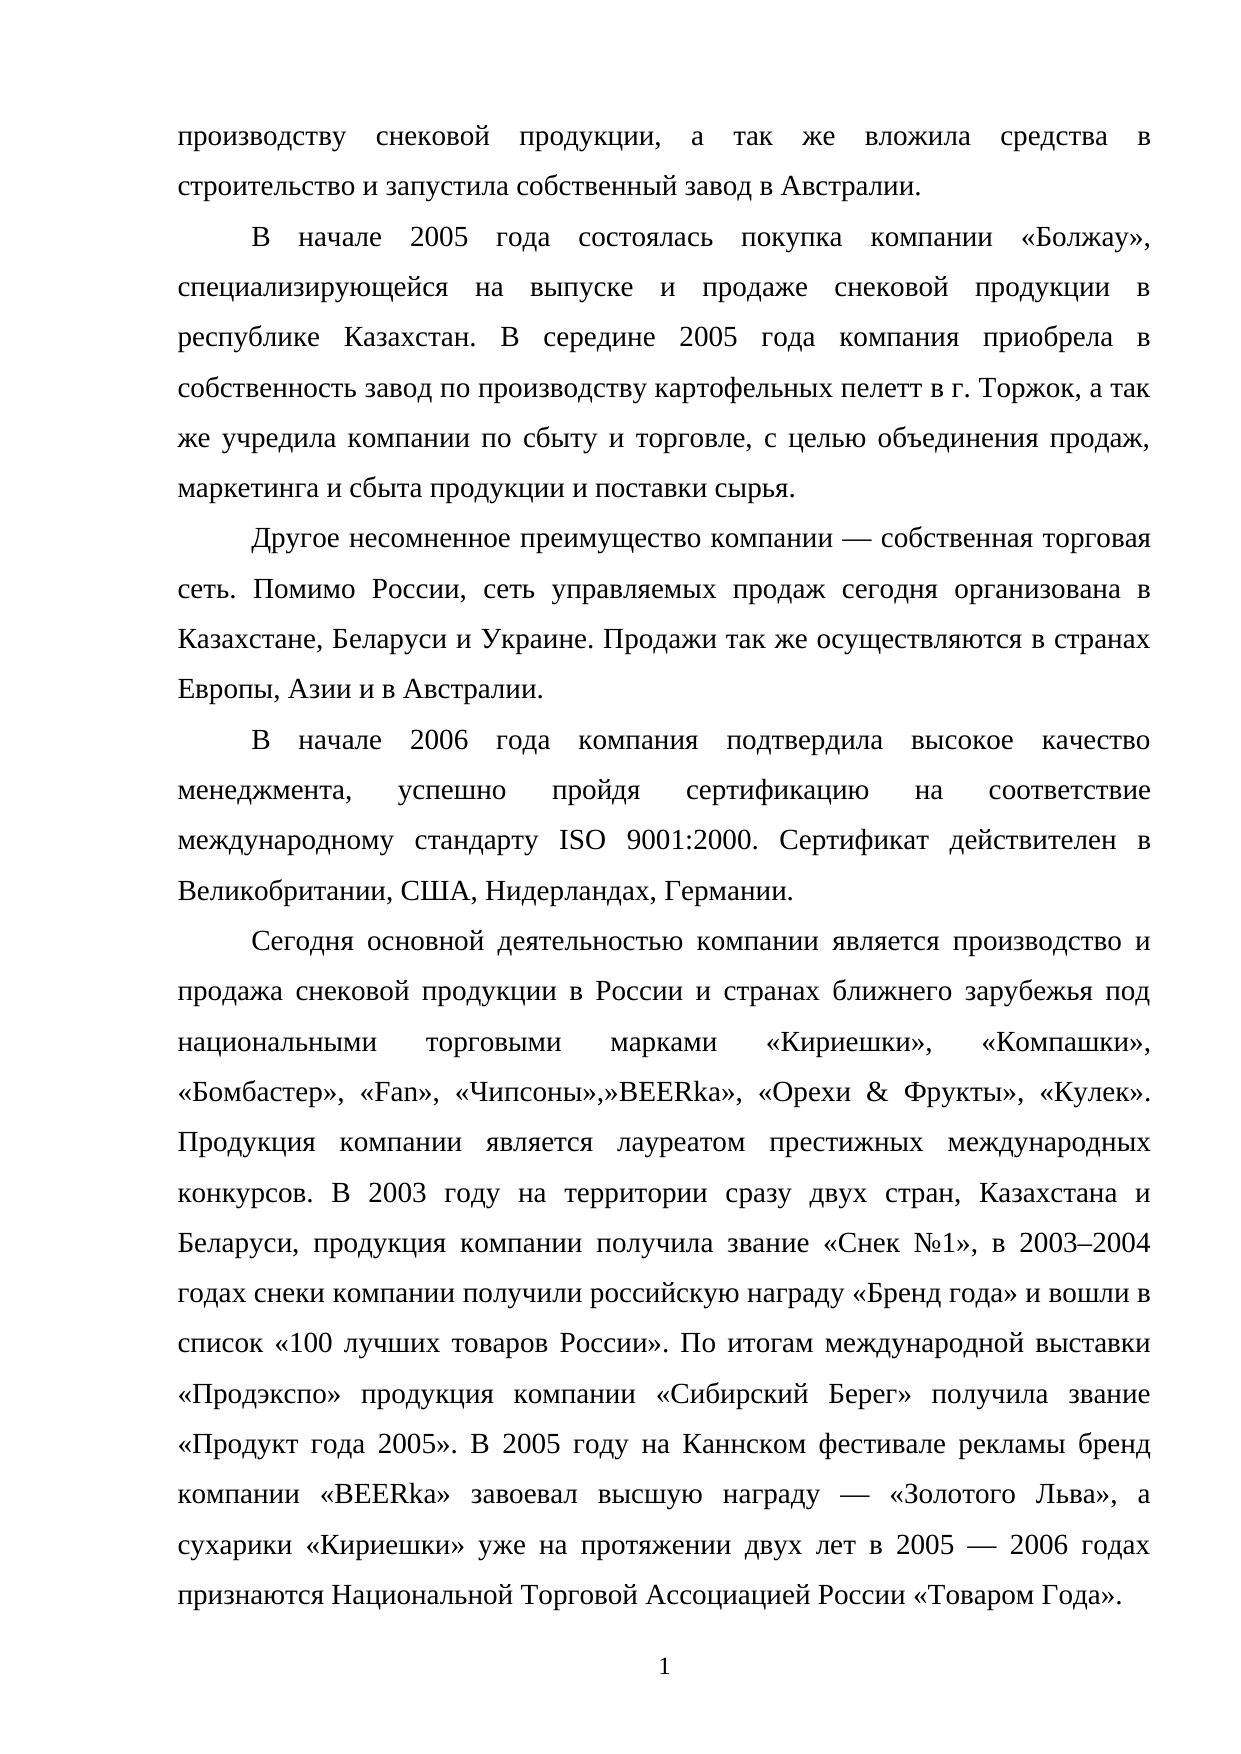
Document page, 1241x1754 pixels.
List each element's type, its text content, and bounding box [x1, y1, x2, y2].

text Сегодня основной деятельностью компании является производство и продажа снековой продукции в России и странах ближнего зарубежья под национальными торговыми марками «Кириешки», «Компашки», «Бомбастер», «Fan», «Чипсоны»,»BEERka», «Орехи & Фрукты», «Кулек». Продукция компании является лауреатом престижных международных конкурсов. В 2003 году на территории сразу двух стран, Казахстана и Беларуси, продукция компании получила звание «Снек №1», в 2003–2004 годах снеки компании получили российскую награду «Бренд года» и вошли в список «100 лучших товаров России». По итогам международной выставки «Продэкспо» продукция компании «Сибирский Берег» получила звание «Продукт года 2005». В 2005 году на Каннском фестивале рекламы бренд компании «BEERka» завоевал высшую награду — «Золотого Льва», а сухарики «Кириешки» уже на протяжении двух лет в 2005 — 2006 годах признаются Национальной Торговой Ассоциацией России «Товаром Года». [177, 923, 1152, 1611]
text Другое несомненное преимущество компании — собственная торговая сеть. Помимо России, сеть управляемых продаж сегодня организована в Казахстане, Беларуси и Украине. Продажи так же осуществляются в странах Европы, Азии и в Австралии. [177, 521, 1152, 705]
text В начале 2006 года компания подтвердила высокое качество менеджмента, успешно пройдя сертификацию на соответствие международному стандарту ISO 9001:2000. Сертификат действителен в Великобритании, США, Нидерландах, Германии. [177, 722, 1152, 906]
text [177, 118, 1152, 202]
text В начале 2005 года состоялась покупка компании «Болжау», специализирующейся на выпуске и продаже снековой продукции в республике Казахстан. В середине 2005 года компания приобрела в собственность завод по производству картофельных пелетт в г. Торжок, а так же учредила компании по сбыту и торговле, с целью объединения продаж, маркетинга и сбыта продукции и поставки сырья. [177, 219, 1152, 504]
